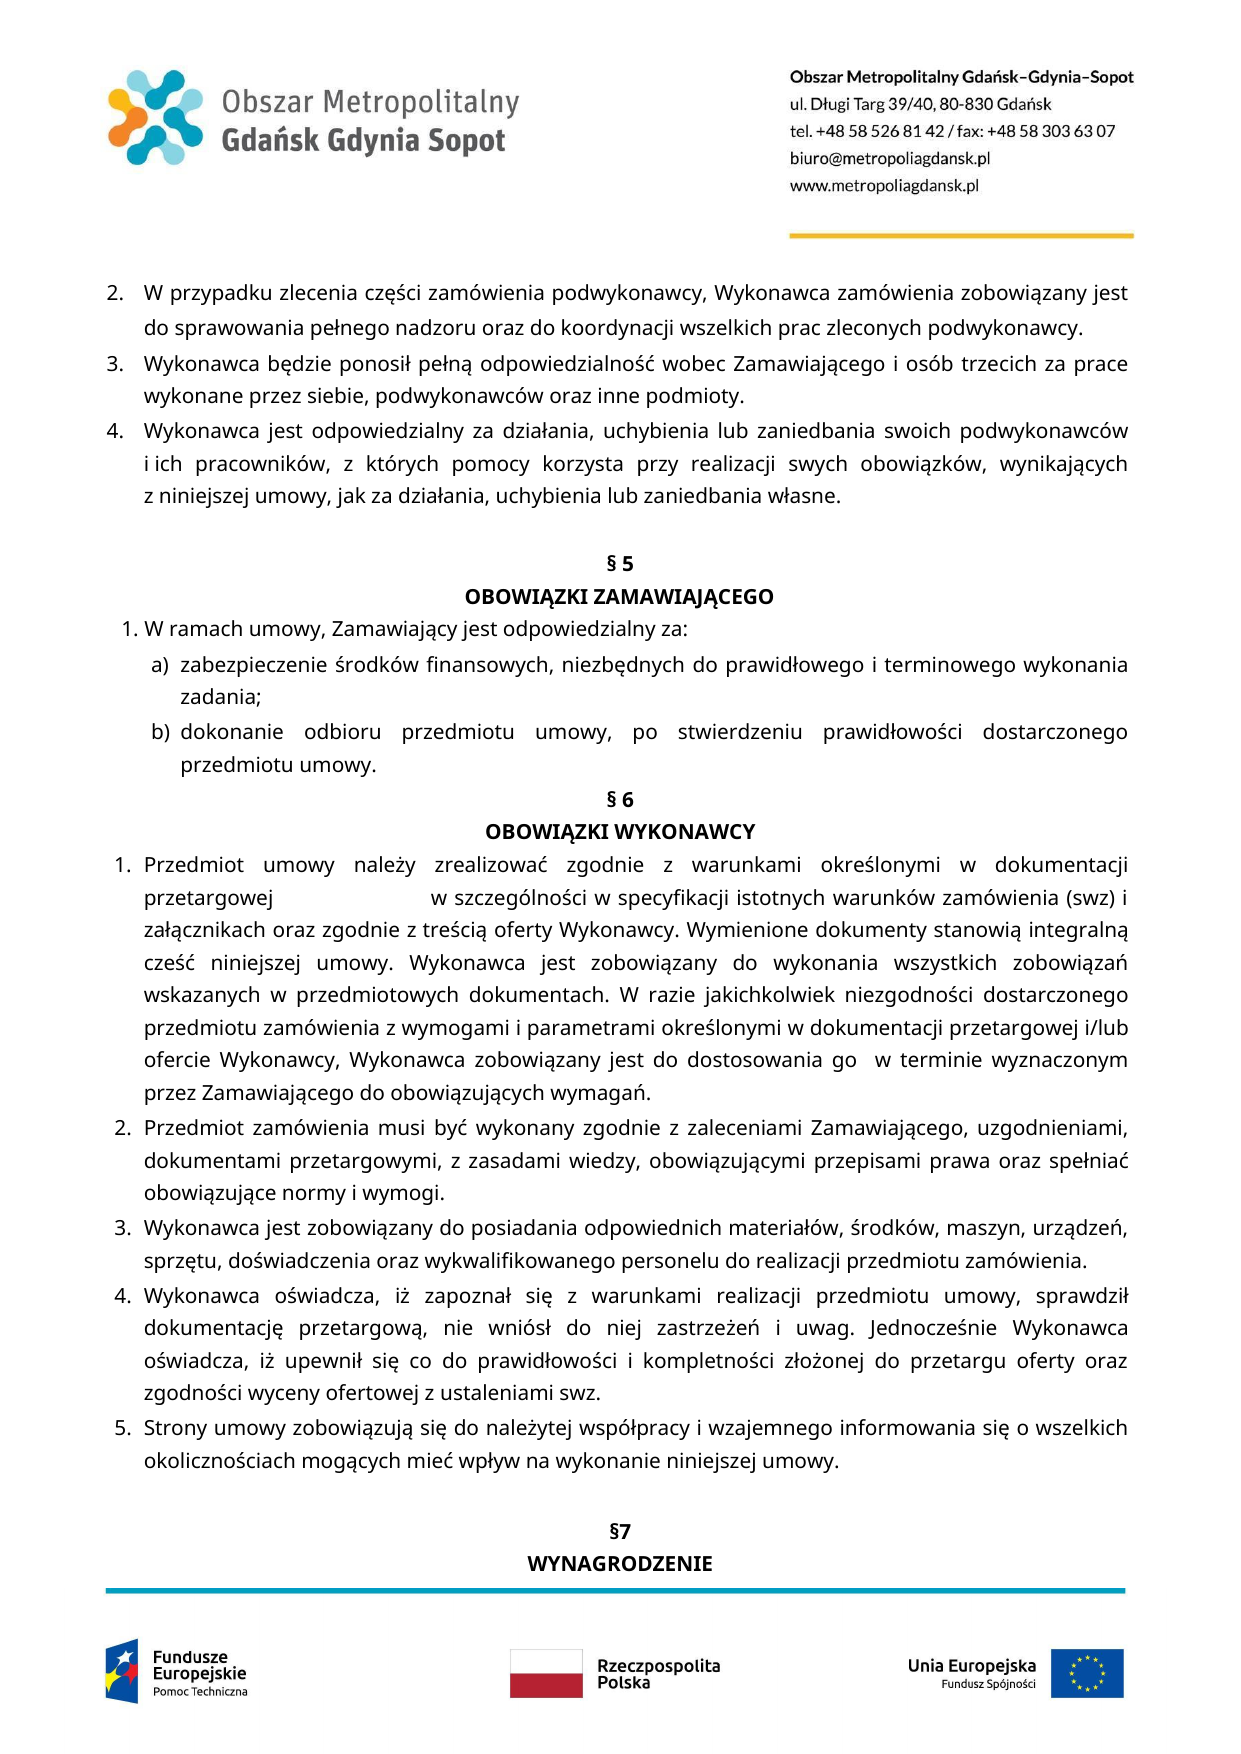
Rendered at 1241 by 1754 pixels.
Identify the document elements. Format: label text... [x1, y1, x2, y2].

list Przedmiot zamówienia musi być wykonany zgodnie z zaleceniami Zamawiającego, uzgodnieniami, dokumentami przetargowymi, z zasadami wiedzy, obowiązującymi przepisami prawa oraz spełniać obowiązujące normy i wymogi. [114, 1113, 1129, 1207]
list W przypadku zlecenia części zamówienia podwykonawcy, Wykonawca zamówienia zobowiązany jest do sprawowania pełnego nadzoru oraz do koordynacji wszelkich prac zleconych podwykonawcy. [106, 278, 1130, 342]
list dokonanie odbioru przedmiotu umowy, po stwierdzeniu prawidłowości dostarczonego przedmiotu umowy. [151, 717, 1129, 778]
list Wykonawca będzie ponosił pełną odpowiedzialność wobec Zamawiającego i osób trzecich za prace wykonane przez siebie, podwykonawców oraz inne podmioty. [106, 349, 1130, 410]
picture [2, 0, 1240, 242]
list Wykonawca jest zobowiązany do posiadania odpowiednich materiałów, środków, maszyn, urządzeń, sprzętu, doświadczenia oraz wykwalifikowanego personelu do realizacji przedmiotu zamówienia. [114, 1213, 1129, 1274]
list Strony umowy zobowiązują się do należytej współpracy i wzajemnego informowania się o wszelkich okolicznościach mogących mieć wpływ na wykonanie niniejszej umowy. [114, 1413, 1129, 1474]
list zabezpieczenie środków finansowych, niezbędnych do prawidłowego i terminowego wykonania zadania; [151, 650, 1129, 711]
text 1. W ramach umowy, Zamawiający jest odpowiedzialny za: [105, 614, 1134, 643]
text § 6 [106, 785, 1134, 813]
list Wykonawca oświadcza, iż zapoznał się z warunkami realizacji przedmiotu umowy, sprawdził dokumentację przetargową, nie wniósł do niej zastrzeżeń i uwag. Jednocześnie Wykonawca oświadcza, iż upewnił się co do prawidłowości i kompletności złożonej do przetargu oferty oraz zgodności wyceny ofertowej z ustaleniami swz. [114, 1281, 1129, 1407]
text OBOWIĄZKI ZAMAWIAJĄCEGO [105, 582, 1134, 610]
text WYNAGRODZENIE [106, 1549, 1134, 1578]
list Wykonawca jest odpowiedzialny za działania, uchybienia lub zaniedbania swoich podwykonawców i ich pracowników, z których pomocy korzysta przy realizacji swych obowiązków, wynikających z niniejszej umowy, jak za działania, uchybienia lub zaniedbania własne. [106, 416, 1130, 510]
text §7 [106, 1517, 1134, 1545]
picture [0, 1588, 1231, 1754]
text § 5 [106, 549, 1134, 578]
list Przedmiot umowy należy zrealizować zgodnie z warunkami określonymi w dokumentacji przetargowej w szczególności w specyfikacji istotnych warunków zamówienia (swz) i załącznikach oraz zgodnie z treścią oferty Wykonawcy. Wymienione dokumenty stanowią integralną cześć niniejszej umowy. Wykonawca jest zobowiązany do wykonania wszystkich zobowiązań wskazanych w przedmiotowych dokumentach. W razie jakichkolwiek niezgodności dostarczonego przedmiotu zamówienia z wymogami i parametrami określonymi w dokumentacji przetargowej i/lub ofercie Wykonawcy, Wykonawca zobowiązany jest do dostosowania go w terminie wyznaczonym przez Zamawiającego do obowiązujących wymagań. [114, 850, 1130, 1107]
text OBOWIĄZKI WYKONAWCY [106, 817, 1134, 846]
